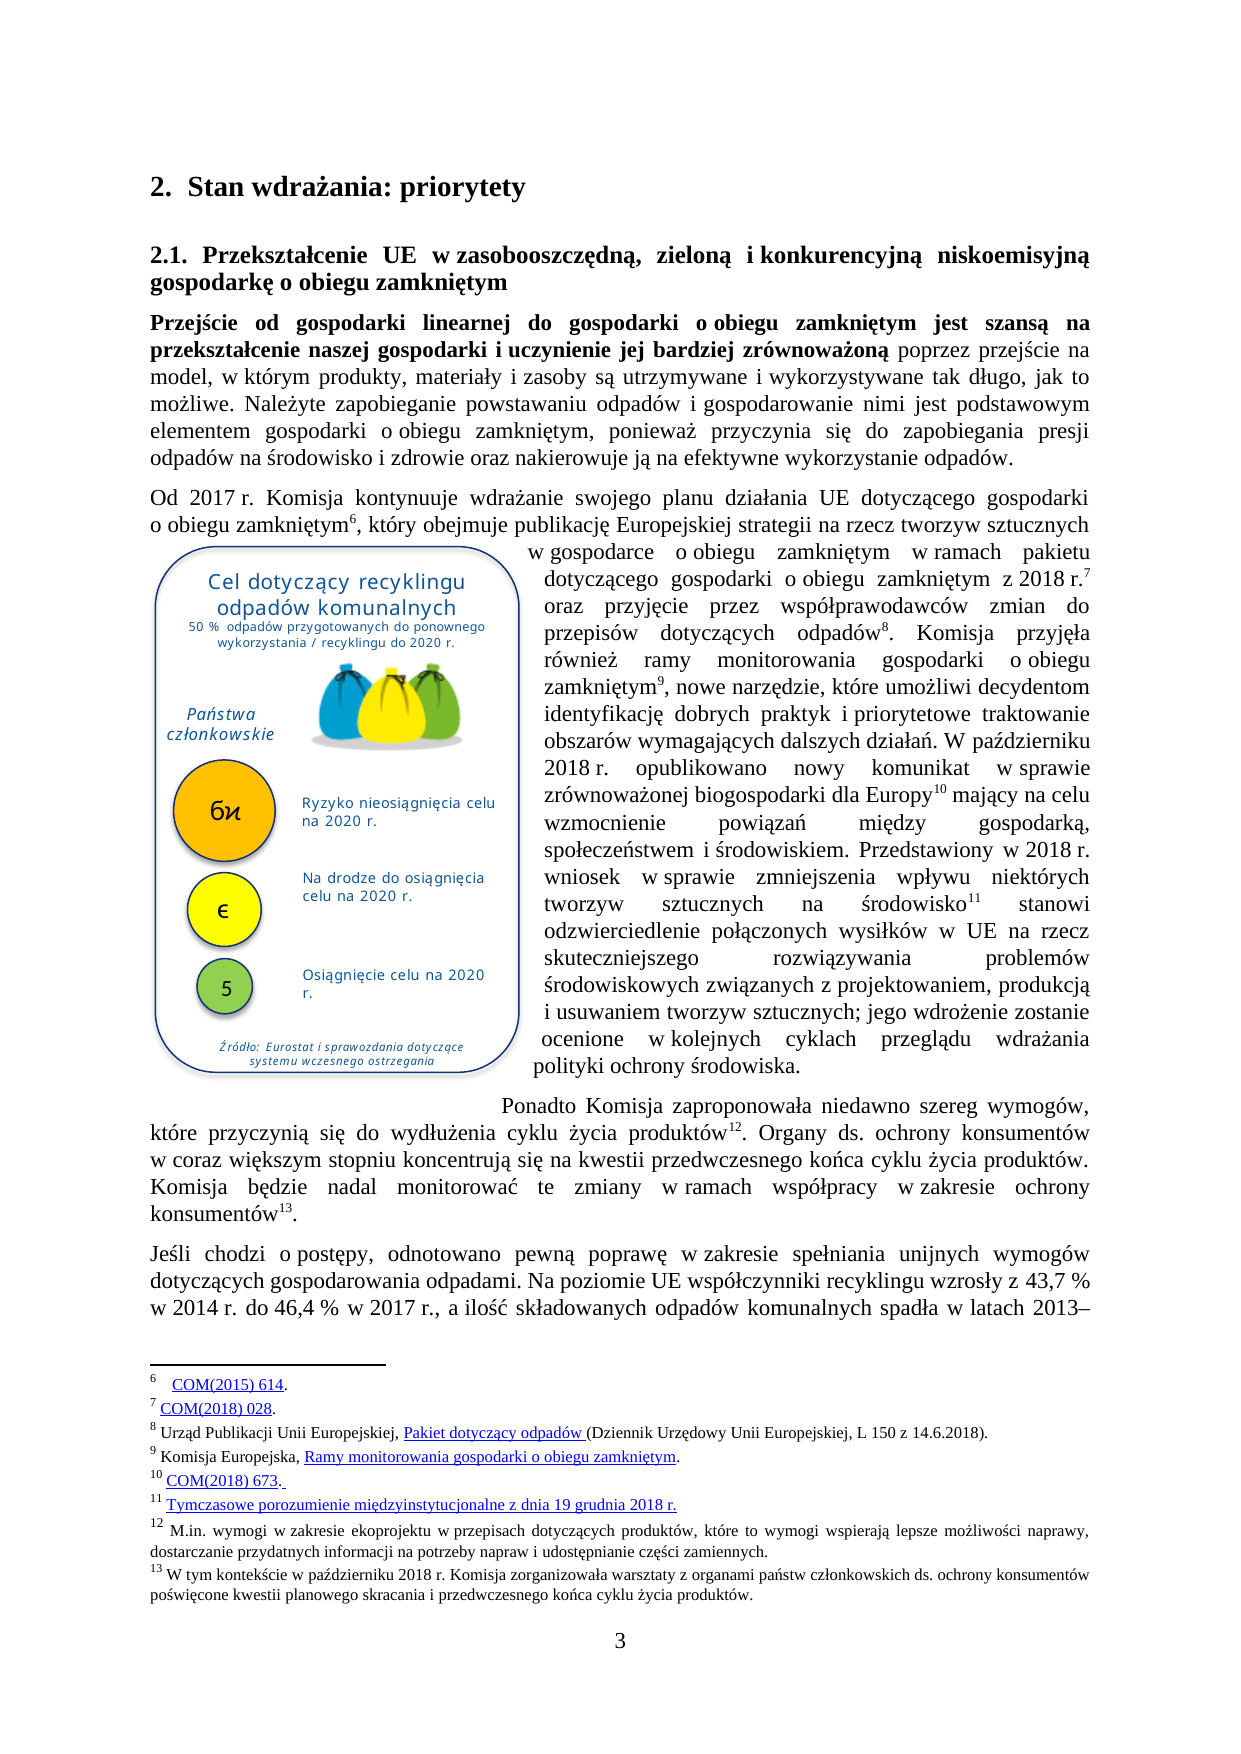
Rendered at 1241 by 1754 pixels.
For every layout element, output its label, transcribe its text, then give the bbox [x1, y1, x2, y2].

list Stan wdrażania: priorytety [150, 175, 1090, 202]
text Ponadto Komisja zaproponowała niedawno szereg wymogów, które przyczynią się do wydłużenia cyklu życia produktów. Organy ds. ochrony konsumentów w coraz większym stopniu koncentrują się na kwestii przedwczesnego końca cyklu życia produktów. Komisja będzie nadal monitorować te zmiany w ramach współpracy w zakresie ochrony konsumentów. [150, 1092, 1090, 1227]
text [150, 1239, 1090, 1321]
text Od 2017 r. Komisja kontynuuje wdrażanie swojego planu działania UE dotyczącego gospodarki o obiegu zamkniętym, który obejmuje publikację Europejskiej strategii na rzecz tworzyw sztucznych w gospodarce o obiegu zamkniętym w ramach pakietu dotyczącego gospodarki o obiegu zamkniętym z 2018 r. oraz przyjęcie przez współprawodawców zmian do przepisów dotyczących odpadów. Komisja przyjęła również ramy monitorowania gospodarki o obiegu zamkniętym, nowe narzędzie, które umożliwi decydentom identyfikację dobrych praktyk i priorytetowe traktowanie obszarów wymagających dalszych działań. W październiku 2018 r. opublikowano nowy komunikat w sprawie zrównoważonej biogospodarki dla Europy mający na celu wzmocnienie powiązań między gospodarką, społeczeństwem i środowiskiem. Przedstawiony w 2018 r. wniosek w sprawie zmniejszenia wpływu niektórych tworzyw sztucznych na środowisko stanowi odzwierciedlenie połączonych wysiłków w UE na rzecz skuteczniejszego rozwiązywania problemów środowiskowych związanych z projektowaniem, produkcją i usuwaniem tworzyw sztucznych; jego wdrożenie zostanie ocenione w kolejnych cyklach przeglądu wdrażania polityki ochrony środowiska. [150, 483, 1090, 1079]
text Przejście od gospodarki linearnej do gospodarki o obiegu zamkniętym jest szansą na przekształcenie naszej gospodarki i uczynienie jej bardziej zrównoważoną poprzez przejście na model, w którym produkty, materiały i zasoby są utrzymywane i wykorzystywane tak długo, jak to możliwe. Należyte zapobieganie powstawaniu odpadów i gospodarowanie nimi jest podstawowym elementem gospodarki o obiegu zamkniętym, ponieważ przyczynia się do zapobiegania presji odpadów na środowisko i zdrowie oraz nakierowuje ją na efektywne wykorzystanie odpadów. [150, 308, 1090, 471]
text 2.1. Przekształcenie UE w zasobooszczędną, zieloną i konkurencyjną niskoemisyjną gospodarkę o obiegu zamkniętym [150, 242, 1090, 296]
